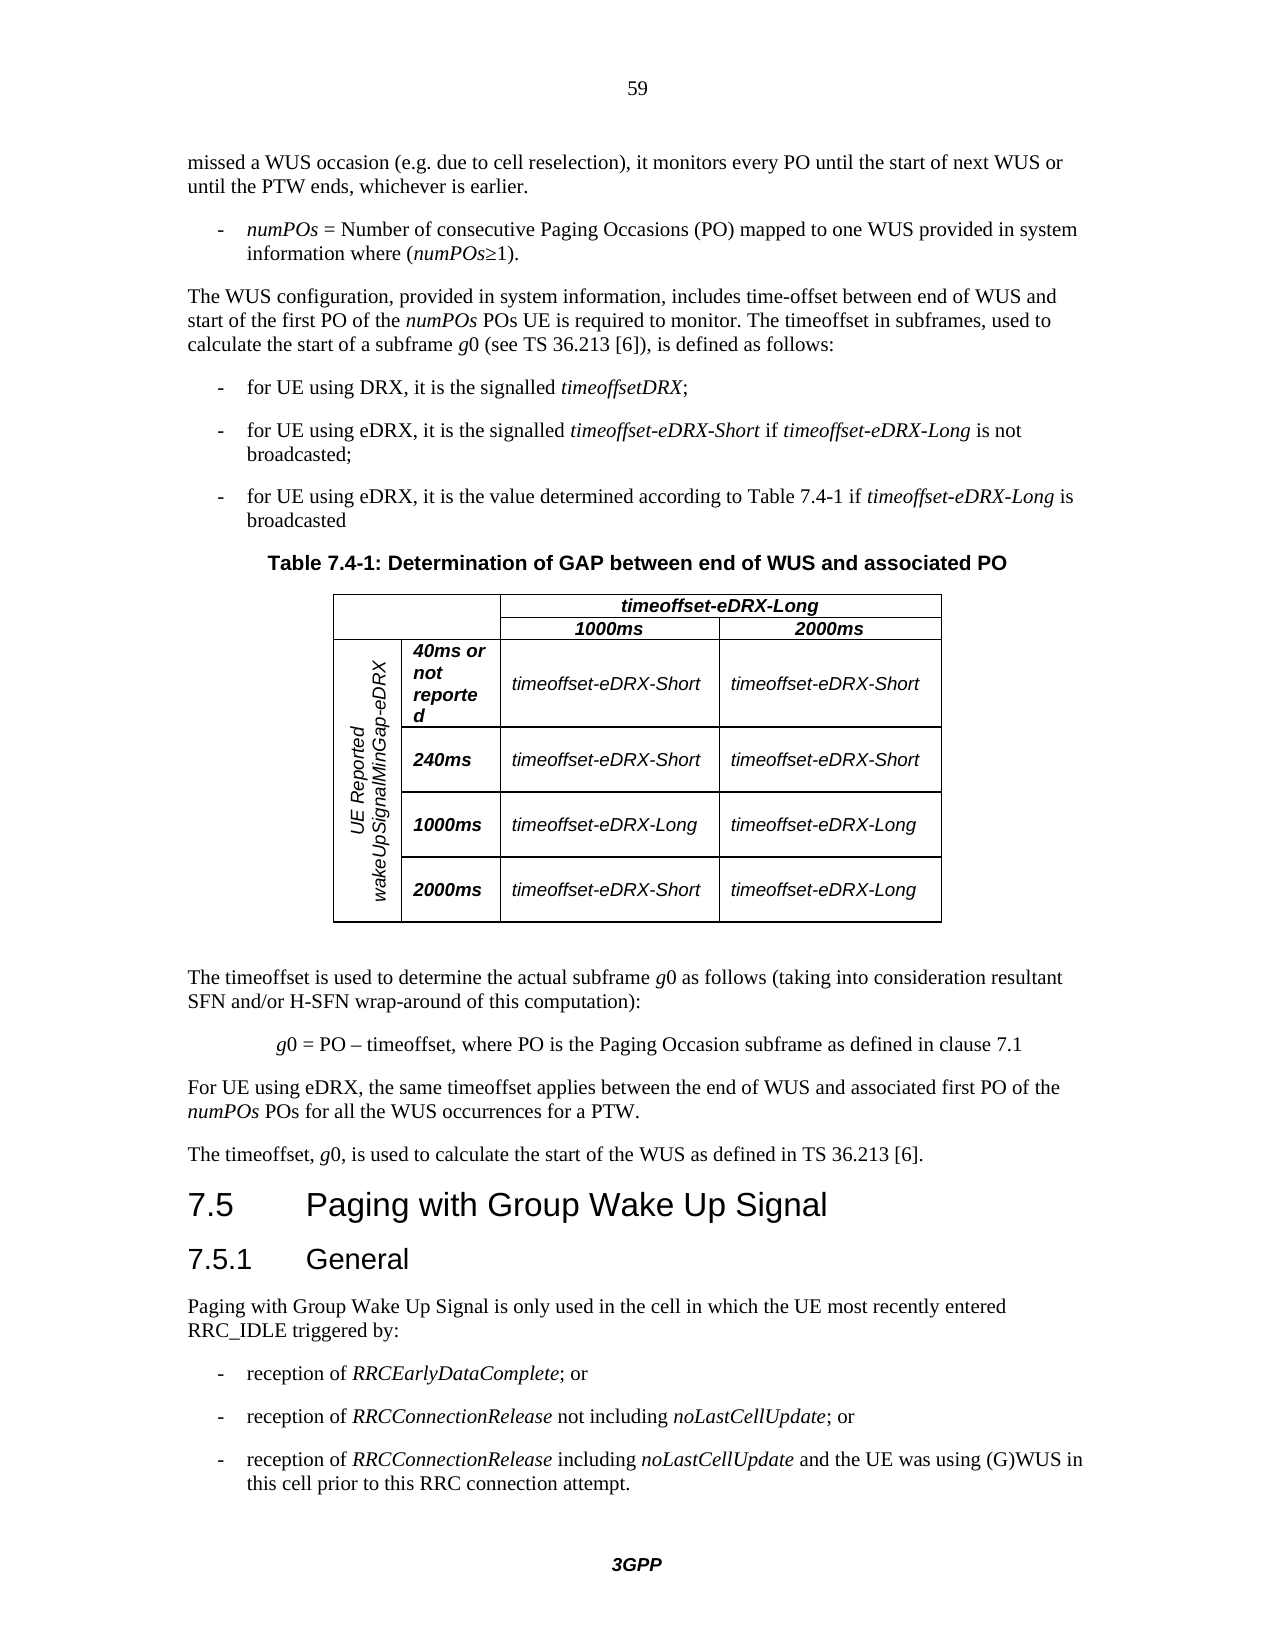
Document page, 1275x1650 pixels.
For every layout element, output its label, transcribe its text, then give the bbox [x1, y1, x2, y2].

subtitle 7.5 Paging with Group Wake Up Signal [187, 1185, 1087, 1223]
table_cell timeoffset-eDRX-Long [720, 858, 941, 921]
table_cell 240ms [402, 728, 500, 791]
table_cell 2000ms [720, 618, 941, 639]
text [187, 150, 1087, 198]
table_cell timeoffset-eDRX-Long [501, 793, 719, 856]
text Table 7.4-1: Determination of GAP between end of WUS and associated PO [187, 551, 1087, 575]
table_cell 2000ms [402, 858, 500, 921]
text The timeoffset is used to determine the actual subframe g0 as follows (taking into consideration resultant SFN and/or H-SFN wrap-around of this computation): [187, 965, 1087, 1013]
text - reception of RRCConnectionRelease not including noLastCellUpdate; or [217, 1404, 1087, 1428]
text - reception of RRCConnectionRelease including noLastCellUpdate and the UE was using (G)WUS in this cell prior to this RRC connection attempt. [217, 1447, 1087, 1495]
table_cell 40ms or not reported [402, 640, 500, 726]
text The WUS configuration, provided in system information, includes time-offset between end of WUS and start of the first PO of the numPOs POs UE is required to monitor. The timeoffset in subframes, used to calculate the start of a subframe g0 (see TS 36.213 [6]), is defined as follows: [187, 284, 1087, 356]
text g0 = PO – timeoffset, where PO is the Paging Occasion subframe as defined in clause 7.1 [276, 1032, 1087, 1056]
table_cell timeoffset-eDRX-Short [501, 728, 719, 791]
text For UE using eDRX, the same timeoffset applies between the end of WUS and associated first PO of the numPOs POs for all the WUS occurrences for a PTW. [187, 1075, 1087, 1123]
table_cell timeoffset-eDRX-Short [501, 640, 719, 726]
subtitle 7.5.1 General [187, 1242, 1087, 1275]
table_cell timeoffset-eDRX-Long [720, 793, 941, 856]
text - for UE using eDRX, it is the signalled timeoffset-eDRX-Short if timeoffset-eDRX-Long is not broadcasted; [217, 417, 1087, 466]
text The timeoffset, g0, is used to calculate the start of the WUS as defined in TS 36.213 [6]. [187, 1142, 1087, 1166]
table_cell UE Reported wakeUpSignalMinGap-eDRX [334, 640, 401, 921]
table_cell timeoffset-eDRX-Short [720, 640, 941, 726]
text Paging with Group Wake Up Signal is only used in the cell in which the UE most recently entered RRC_IDLE triggered by: [187, 1294, 1087, 1342]
table_header timeoffset-eDRX-Long [501, 595, 941, 617]
table_cell timeoffset-eDRX-Short [720, 728, 941, 791]
table_cell 1000ms [501, 618, 719, 639]
text - reception of RRCEarlyDataComplete; or [217, 1361, 1087, 1385]
table_cell 1000ms [402, 793, 500, 856]
table_cell timeoffset-eDRX-Short [501, 858, 719, 921]
table_header [334, 595, 500, 639]
text - for UE using DRX, it is the signalled timeoffsetDRX; [217, 375, 1087, 399]
text - numPOs = Number of consecutive Paging Occasions (PO) mapped to one WUS provided in system information where (numPOs≥1). [217, 217, 1087, 265]
text - for UE using eDRX, it is the value determined according to Table 7.4-1 if timeoffset-eDRX-Long is broadcasted [217, 484, 1087, 532]
